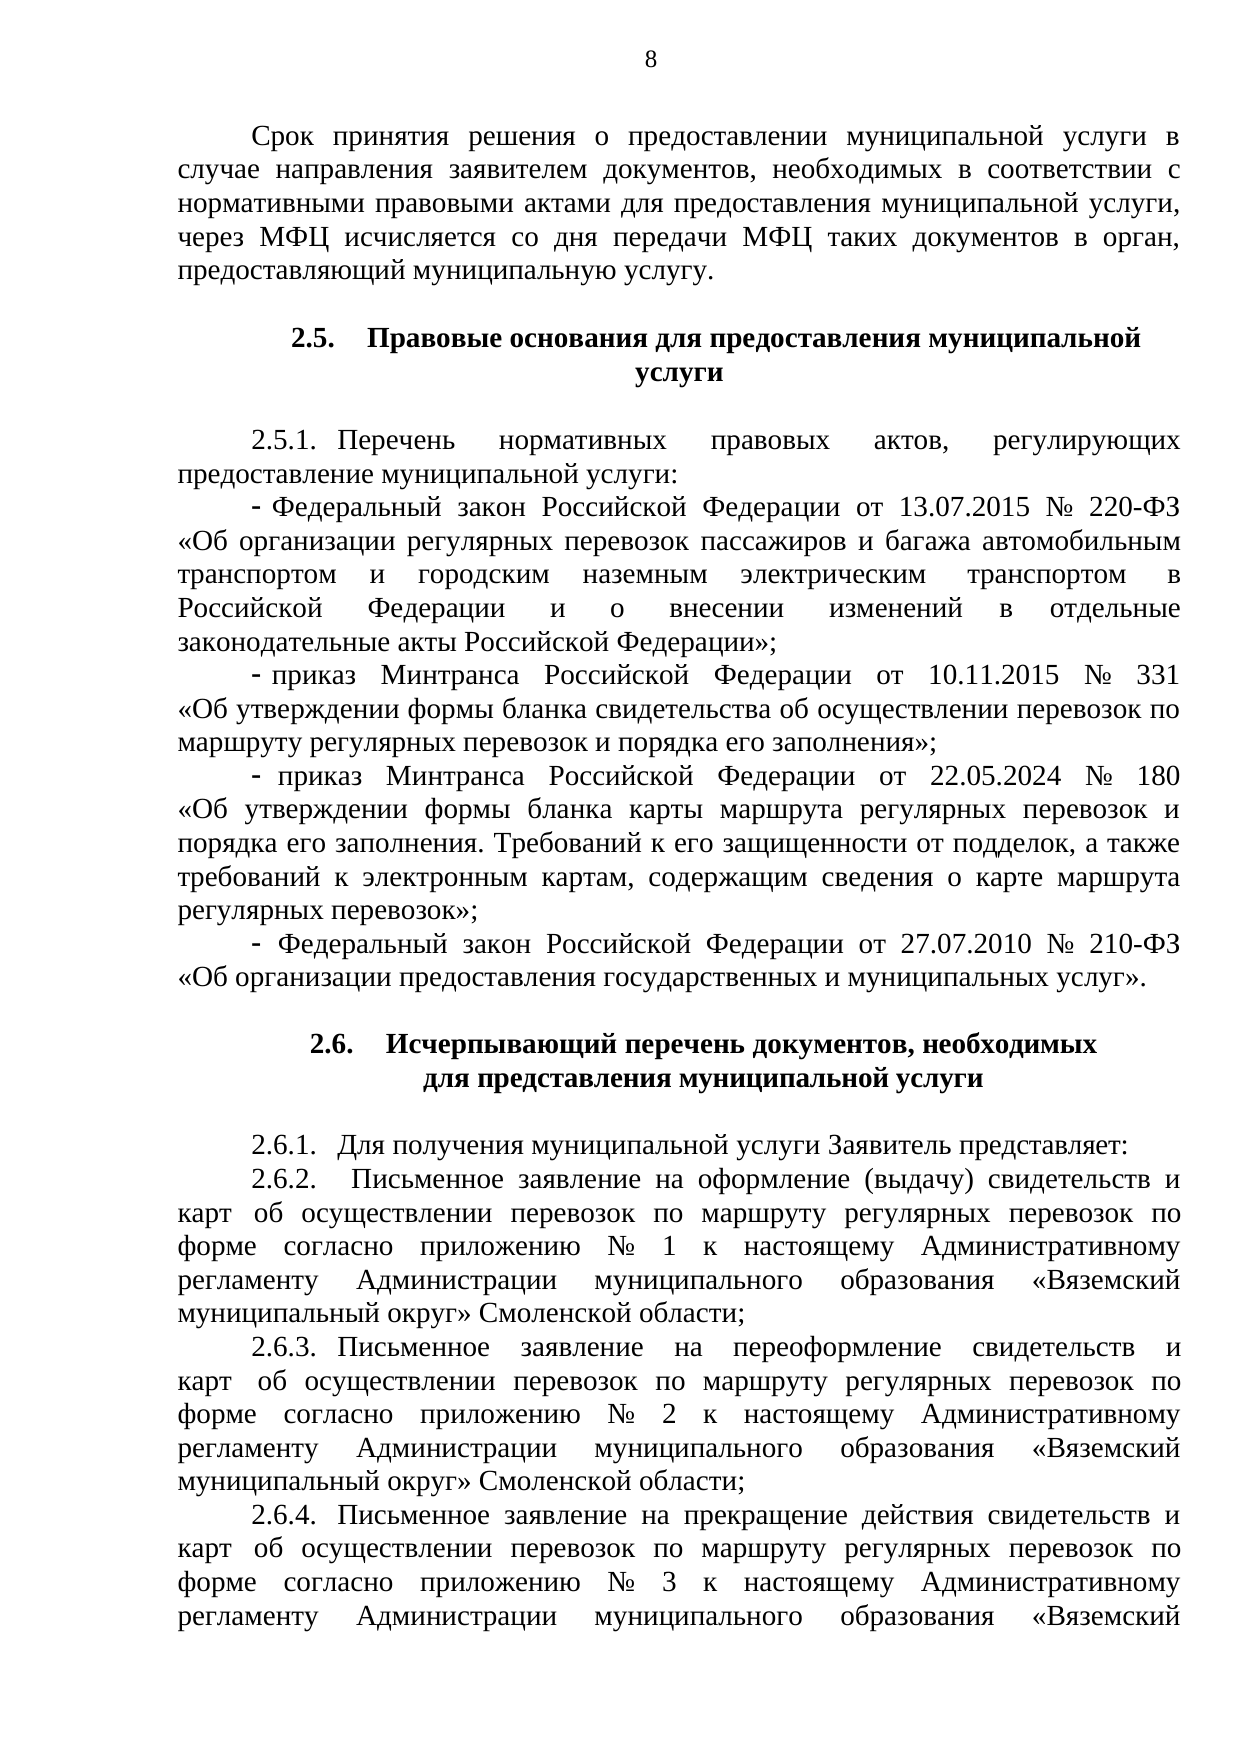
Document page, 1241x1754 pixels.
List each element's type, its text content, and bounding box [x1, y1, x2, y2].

list приказ Минтранса Российской Федерации от 22.05.2024 № 180 «Об утверждении формы бланка карты маршрута регулярных перевозок и порядка его заполнения. Требований к его защищенности от подделок, а также требований к электронным картам, содержащим сведения о карте маршрута регулярных перевозок»; [177, 758, 1181, 926]
list Федеральный закон Российской Федерации от 27.07.2010 № 210-ФЗ «Об организации предоставления государственных и муниципальных услуг». [177, 926, 1181, 993]
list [177, 1497, 1181, 1631]
list Перечень нормативных правовых актов, регулирующих предоставление муниципальной услуги: [177, 422, 1181, 489]
list Письменное заявление на переоформление свидетельств и карт об осуществлении перевозок по маршруту регулярных перевозок по форме согласно приложению № 2 к настоящему Административному регламенту Администрации муниципального образования «Вяземский муниципальный округ» Смоленской области; [177, 1329, 1181, 1497]
list приказ Минтранса Российской Федерации от 10.11.2015 № 331 «Об утверждении формы бланка свидетельства об осуществлении перевозок по маршруту регулярных перевозок и порядка его заполнения»; [177, 657, 1181, 758]
list Письменное заявление на оформление (выдачу) свидетельств и карт об осуществлении перевозок по маршруту регулярных перевозок по форме согласно приложению № 1 к настоящему Административному регламенту Администрации муниципального образования «Вяземский муниципальный округ» Смоленской области; [177, 1161, 1181, 1329]
list Исчерпывающий перечень документов, необходимых [177, 1027, 1155, 1060]
text для представления муниципальной услуги [177, 1060, 1155, 1094]
list Федеральный закон Российской Федерации от 13.07.2015 № 220-ФЗ «Об организации регулярных перевозок пассажиров и багажа автомобильным транспортом и городским наземным электрическим транспортом в Российской Федерации и о внесении изменений в отдельные законодательные акты Российской Федерации»; [177, 489, 1181, 657]
list Для получения муниципальной услуги Заявитель представляет: [177, 1128, 1181, 1161]
list Правовые основания для предоставления муниципальной услуги [177, 321, 1181, 388]
text Срок принятия решения о предоставлении муниципальной услуги в случае направления заявителем документов, необходимых в соответствии с нормативными правовыми актами для предоставления муниципальной услуги, через МФЦ исчисляется со дня передачи МФЦ таких документов в орган, предоставляющий муниципальную услугу. [177, 118, 1181, 286]
